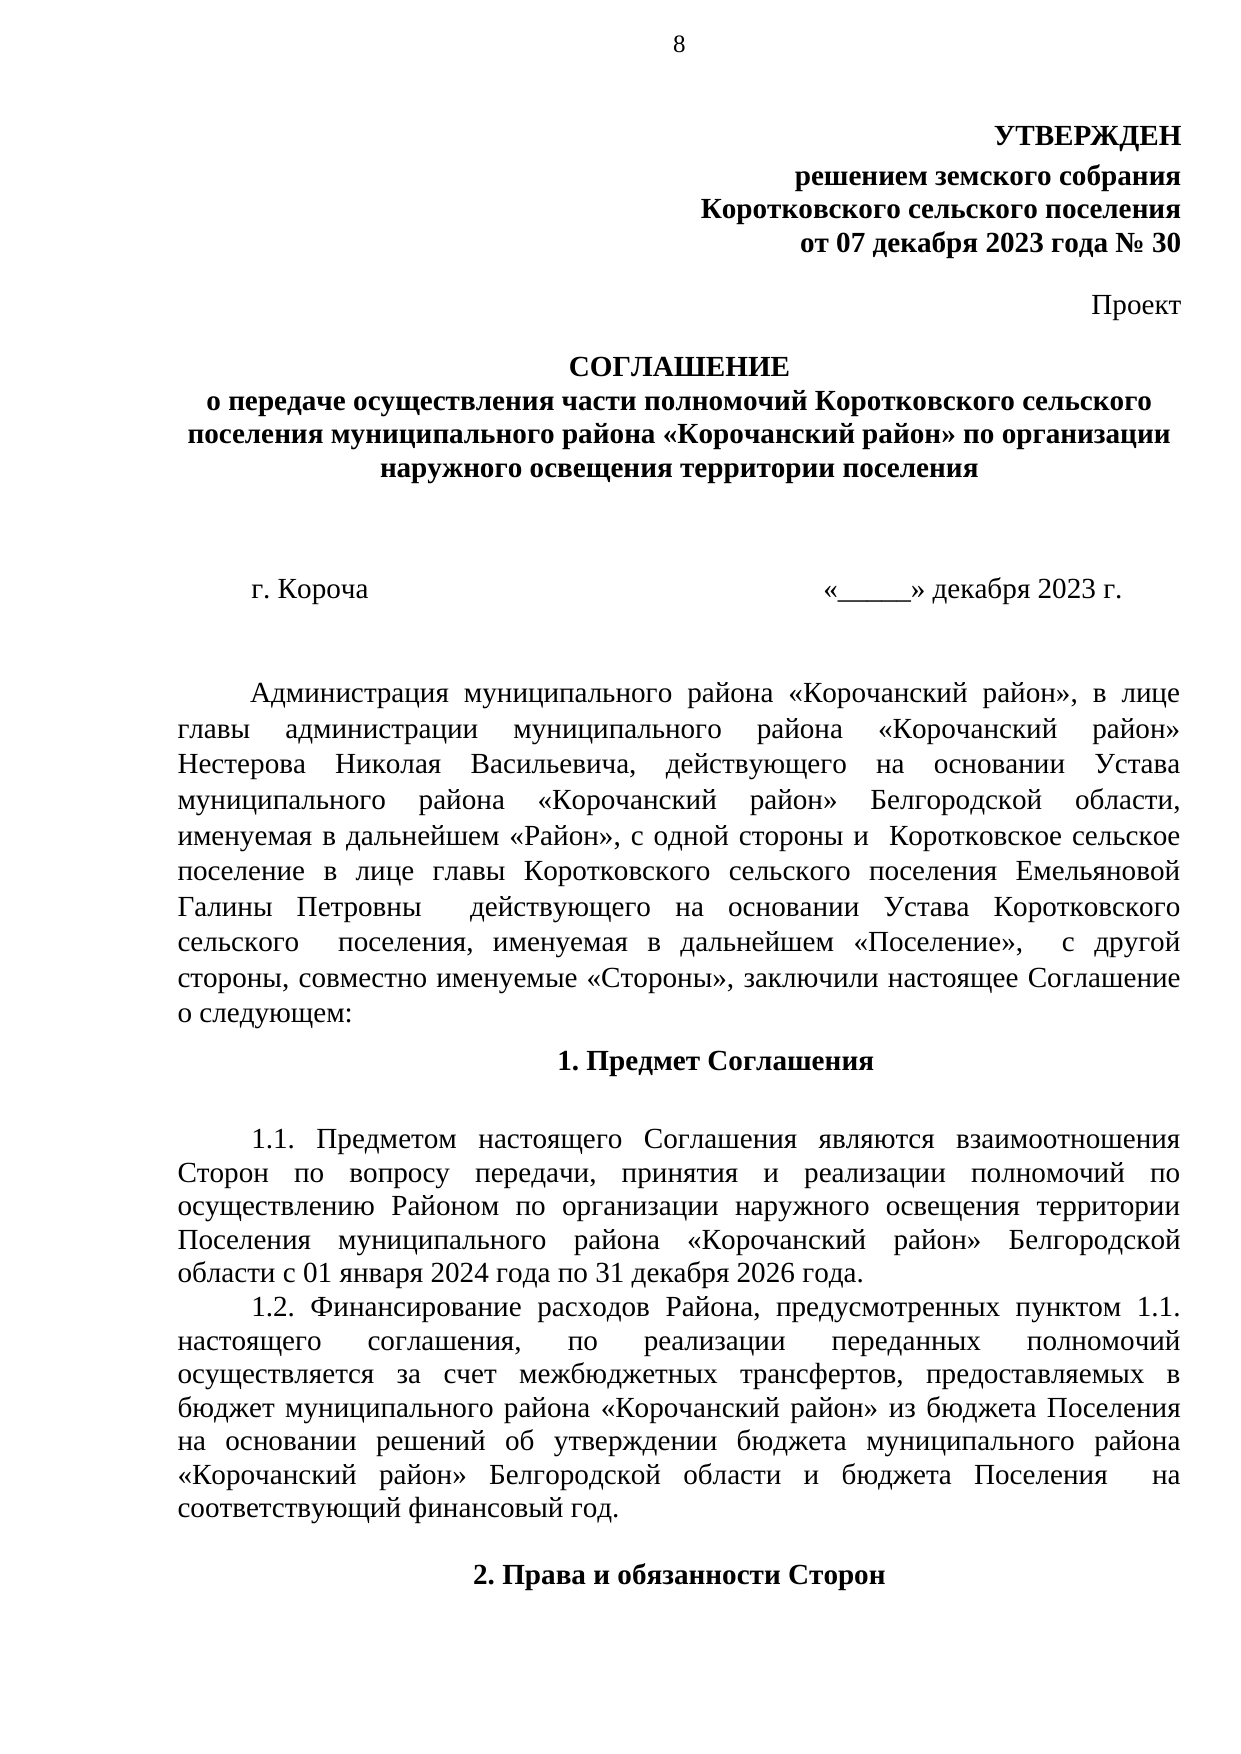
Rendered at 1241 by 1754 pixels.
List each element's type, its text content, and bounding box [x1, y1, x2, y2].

text 1. Предмет Соглашения [177, 1043, 1181, 1077]
text Проект [177, 287, 1181, 321]
text Администрация муниципального района «Корочанский район», в лице главы администрации муниципального района «Корочанский район» Нестерова Николая Васильевича, действующего на основании Устава муниципального района «Корочанский район» Белгородской области, именуемая в дальнейшем «Район», с одной стороны и Коротковское сельское поселение в лице главы Коротковского сельского поселения Емельяновой Галины Петровны действующего на основании Устава Коротковского сельского поселения, именуемая в дальнейшем «Поселение», с другой стороны, совместно именуемые «Стороны», заключили настоящее Соглашение о следующем: [177, 676, 1181, 1029]
subtitle УТВЕРЖДЕН [177, 118, 1181, 152]
title СОГЛАШЕНИЕ [177, 349, 1182, 383]
text Коротковского сельского поселения [177, 191, 1181, 225]
text от 07 декабря 2023 года № 30 [177, 225, 1181, 258]
text решением земского собрания [177, 158, 1181, 191]
text г. Короча «_____» декабря 2023 г. [177, 571, 1181, 604]
text 1.2. Финансирование расходов Района, предусмотренных пунктом 1.1. настоящего соглашения, по реализации переданных полномочий осуществляется за счет межбюджетных трансфертов, предоставляемых в бюджет муниципального района «Корочанский район» из бюджета Поселения на основании решений об утверждении бюджета муниципального района «Корочанский район» Белгородской области и бюджета Поселения на соответствующий финансовый год. [177, 1289, 1181, 1524]
text 2. Права и обязанности Сторон [177, 1557, 1181, 1591]
text 1.1. Предметом настоящего Соглашения являются взаимоотношения Сторон по вопросу передачи, принятия и реализации полномочий по осуществлению Районом по организации наружного освещения территории Поселения муниципального района «Корочанский район» Белгородской области с 01 января 2024 года по 31 декабря 2026 года. [177, 1121, 1181, 1289]
text о передаче осуществления части полномочий Коротковского сельского поселения муниципального района «Корочанский район» по организации наружного освещения территории поселения [177, 383, 1181, 484]
